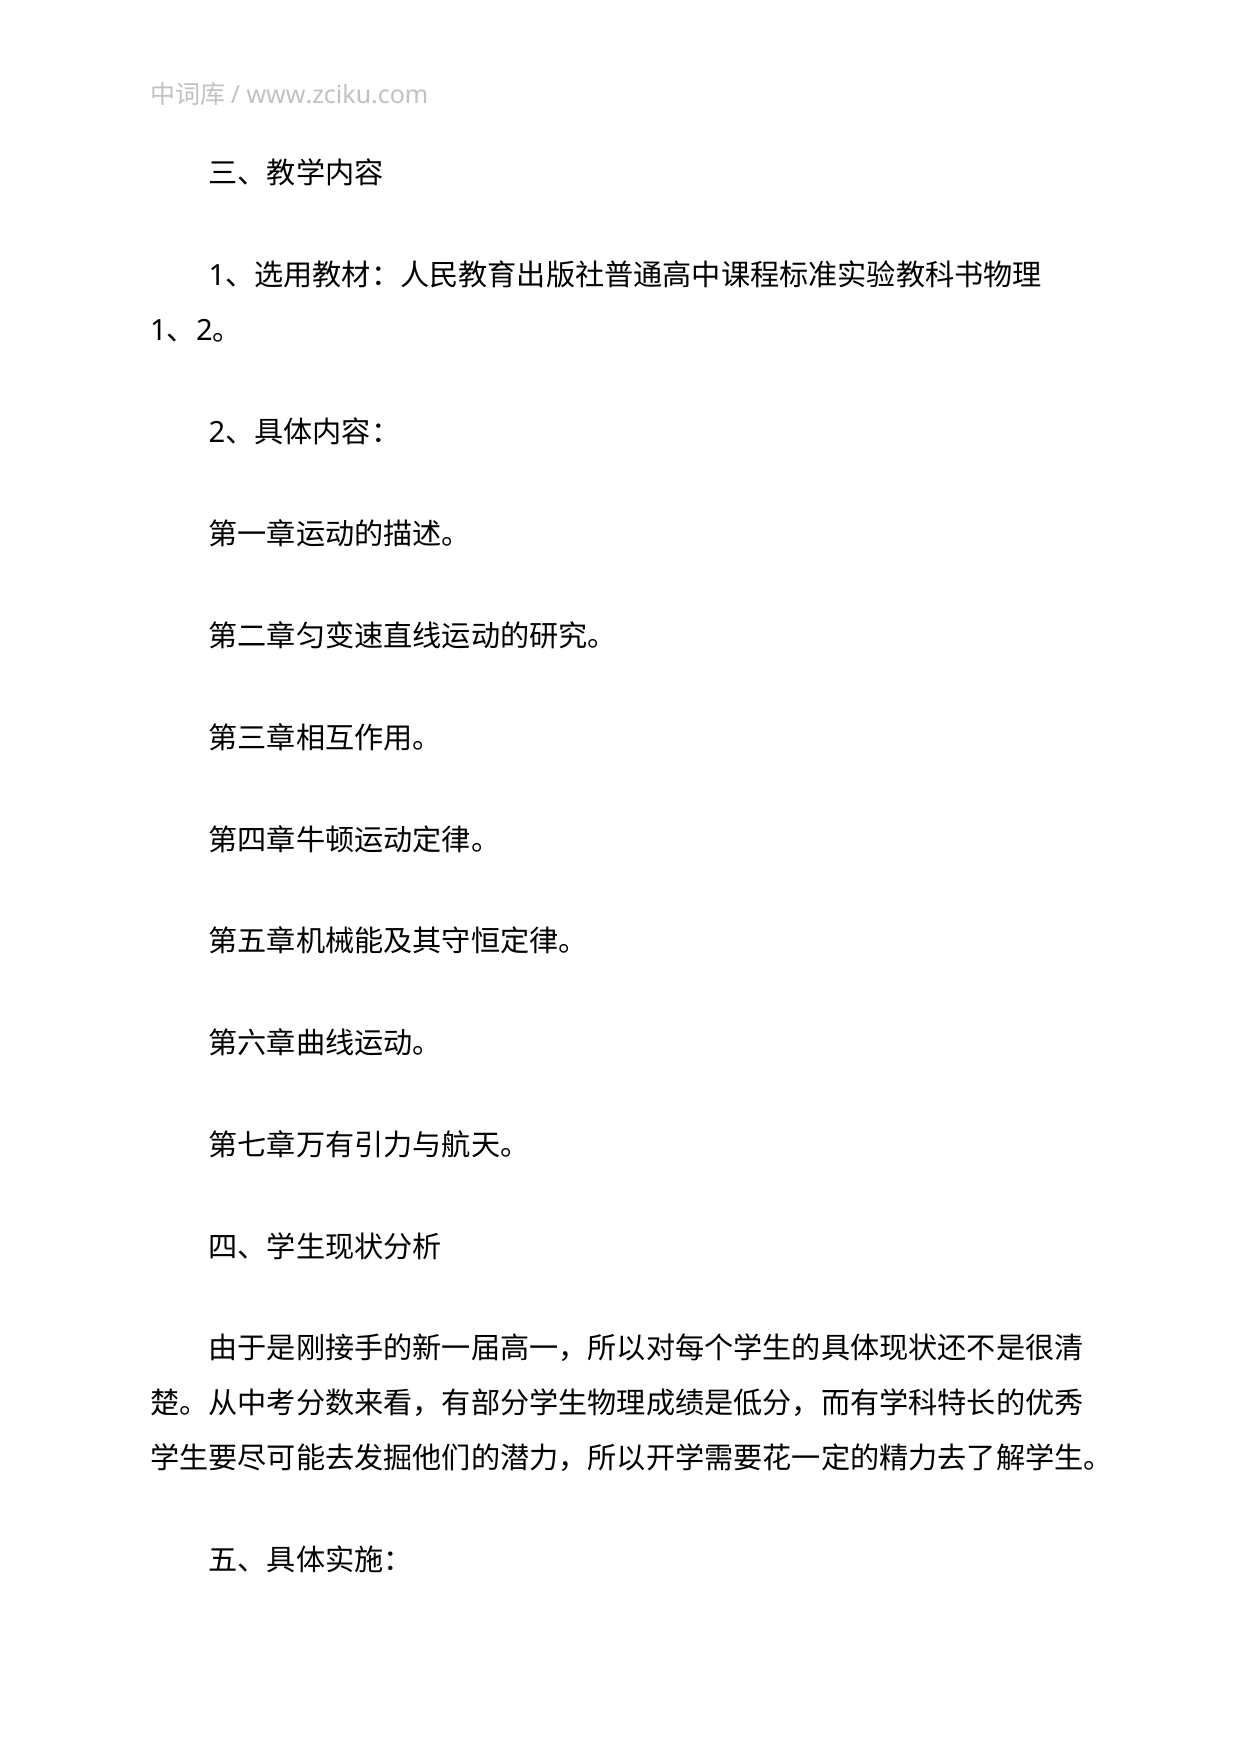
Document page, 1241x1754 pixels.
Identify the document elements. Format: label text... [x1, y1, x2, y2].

text 第一章运动的描述。 [150, 511, 1090, 553]
text 五、具体实施： [150, 1536, 1090, 1579]
text 第六章曲线运动。 [150, 1019, 1090, 1062]
text 由于是刚接手的新一届高一，所以对每个学生的具体现状还不是很清楚。从中考分数来看，有部分学生物理成绩是低分，而有学科特长的优秀学生要尽可能去发掘他们的潜力，所以开学需要花一定的精力去了解学生。 [150, 1325, 1090, 1477]
text 第七章万有引力与航天。 [150, 1121, 1090, 1164]
text 三、教学内容 [150, 150, 1090, 192]
text 2、具体内容： [150, 409, 1090, 451]
text 第二章匀变速直线运动的研究。 [150, 612, 1090, 655]
text 四、学生现状分析 [150, 1223, 1090, 1265]
text 第三章相互作用。 [150, 714, 1090, 757]
text 第五章机械能及其守恒定律。 [150, 918, 1090, 960]
text 1、选用教材：人民教育出版社普通高中课程标准实验教科书物理1、2。 [150, 252, 1090, 349]
text 第四章牛顿运动定律。 [150, 816, 1090, 858]
